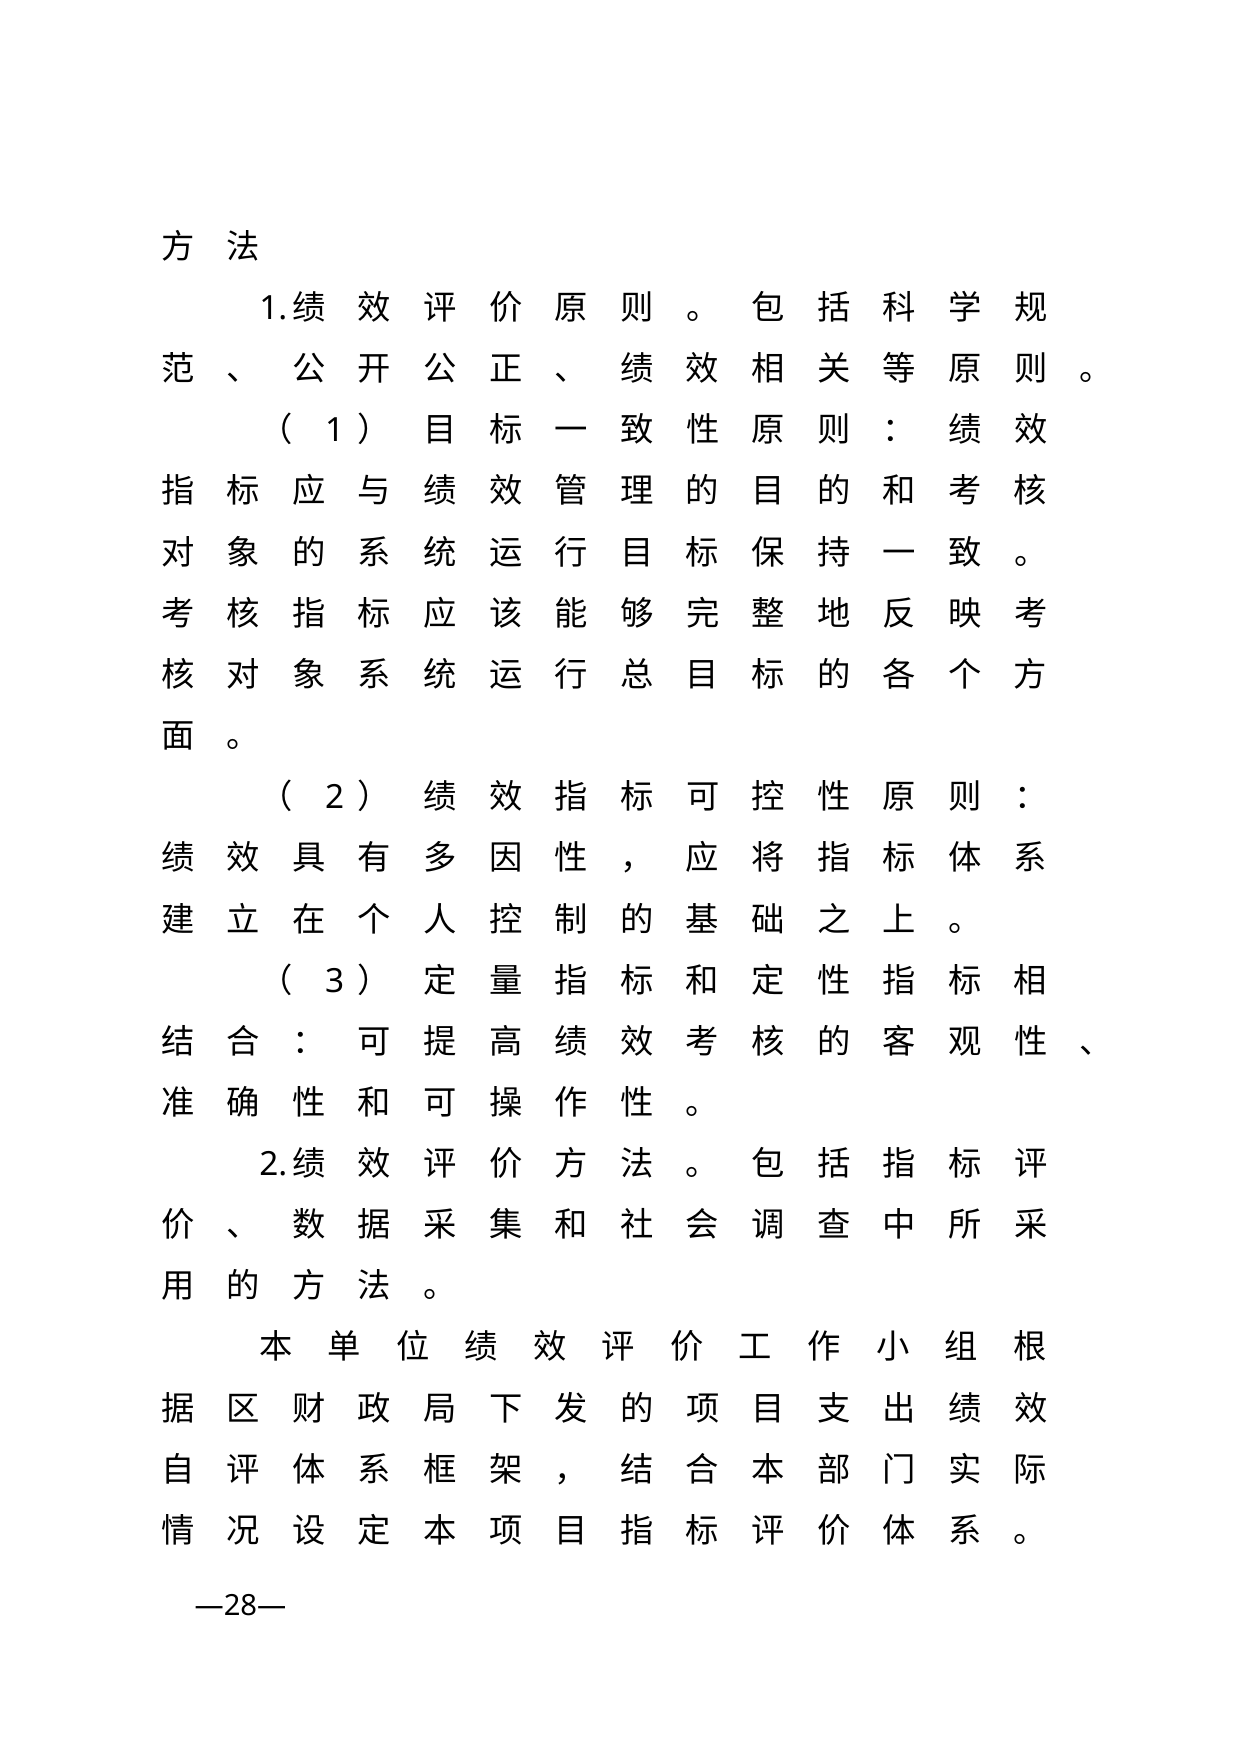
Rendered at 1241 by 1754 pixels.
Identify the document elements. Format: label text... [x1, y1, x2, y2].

text 2.绩效评价方法。包括指标评价、数据采集和社会调查中所采用的方法。 [161, 1130, 1079, 1314]
text （1）目标一致性原则：绩效指标应与绩效管理的目的和考核对象的系统运行目标保持一致。考核指标应该能够完整地反映考核对象系统运行总目标的各个方面。 [161, 397, 1079, 763]
text （2）绩效指标可控性原则：绩效具有多因性，应将指标体系建立在个人控制的基础之上。 [161, 763, 1079, 947]
text （3）定量指标和定性指标相结合：可提高绩效考核的客观性、准确性和可操作性。 [161, 947, 1079, 1130]
text 1.绩效评价原则。包括科学规范、公开公正、绩效相关等原则。 [161, 274, 1079, 397]
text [161, 1314, 1079, 1558]
text （三）绩效评价原则、评价方法 [161, 213, 1079, 274]
